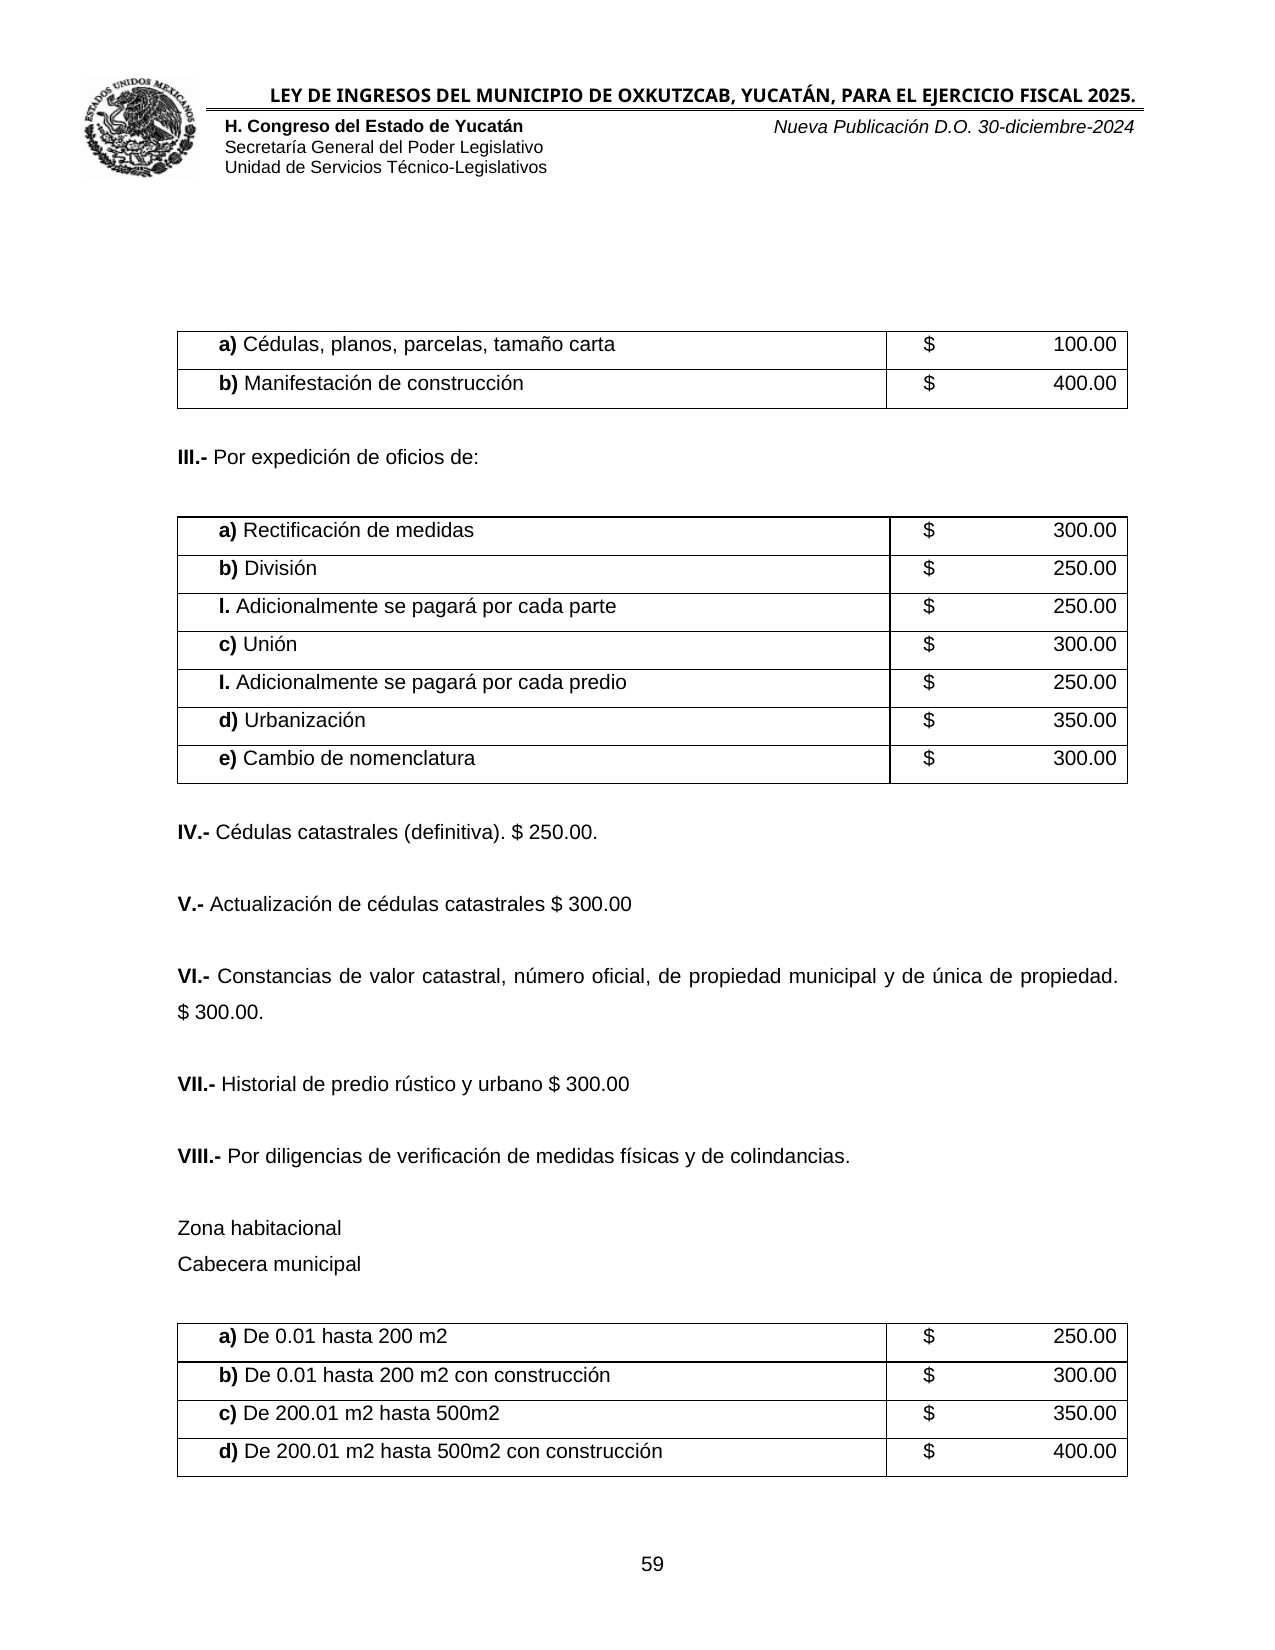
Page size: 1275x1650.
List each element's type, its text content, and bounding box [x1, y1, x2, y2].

text Cabecera municipal [177, 1251, 1127, 1275]
table_cell 400.00 [946, 370, 1127, 407]
text Zona habitacional [177, 1216, 1127, 1239]
table_cell $ [891, 708, 946, 745]
text III.- Por expedición de oficios de: [177, 444, 1127, 468]
table_cell $ [891, 594, 946, 631]
table_cell 300.00 [946, 632, 1127, 669]
table_cell 350.00 [946, 708, 1127, 745]
table_cell 350.00 [946, 1401, 1127, 1438]
table_cell $ [891, 670, 946, 707]
text VI.- Constancias de valor catastral, número oficial, de propiedad municipal y de única de propiedad. $ 300.00. [177, 964, 1127, 1024]
table_header $ [887, 1324, 946, 1361]
table_header a) Cédulas, planos, parcelas, tamaño carta [178, 332, 886, 369]
table_cell b) División [178, 556, 889, 593]
table_header 100.00 [946, 332, 1127, 369]
table_cell $ [891, 746, 946, 783]
table_cell c) Unión [178, 632, 889, 669]
table_cell $ [891, 632, 946, 669]
table_cell $ [887, 1401, 946, 1438]
table_cell $ [891, 556, 946, 593]
table_header 250.00 [946, 1324, 1127, 1361]
table_cell I. Adicionalmente se pagará por cada predio [178, 670, 889, 707]
table_header a) De 0.01 hasta 200 m2 [178, 1324, 886, 1361]
table_cell $ [887, 370, 946, 407]
text V.- Actualización de cédulas catastrales $ 300.00 [177, 892, 1127, 916]
table_cell e) Cambio de nomenclatura [178, 746, 889, 783]
table_cell 300.00 [946, 1363, 1127, 1399]
table_cell 250.00 [946, 594, 1127, 631]
table_cell c) De 200.01 m2 hasta 500m2 [178, 1401, 886, 1438]
table_header $ [891, 518, 946, 554]
table_cell b) Manifestación de construcción [178, 370, 886, 407]
table_cell d) Urbanización [178, 708, 889, 745]
table_cell $ [887, 1439, 946, 1476]
table_cell b) De 0.01 hasta 200 m2 con construcción [178, 1363, 886, 1399]
table_cell $ [887, 1363, 946, 1399]
table_cell 400.00 [946, 1439, 1127, 1476]
table_cell 250.00 [946, 556, 1127, 593]
table_cell l. Adicionalmente se pagará por cada parte [178, 594, 889, 631]
text VII.- Historial de predio rústico y urbano $ 300.00 [177, 1072, 1127, 1096]
text IV.- Cédulas catastrales (definitiva). $ 250.00. [177, 820, 1127, 844]
table_cell 250.00 [946, 670, 1127, 707]
table_cell d) De 200.01 m2 hasta 500m2 con construcción [178, 1439, 886, 1476]
table_header $ [887, 332, 946, 369]
table_header 300.00 [946, 518, 1127, 554]
table_header a) Rectificación de medidas [178, 518, 889, 554]
text VIII.- Por diligencias de verificación de medidas físicas y de colindancias. [177, 1144, 1127, 1168]
table_cell 300.00 [946, 746, 1127, 783]
